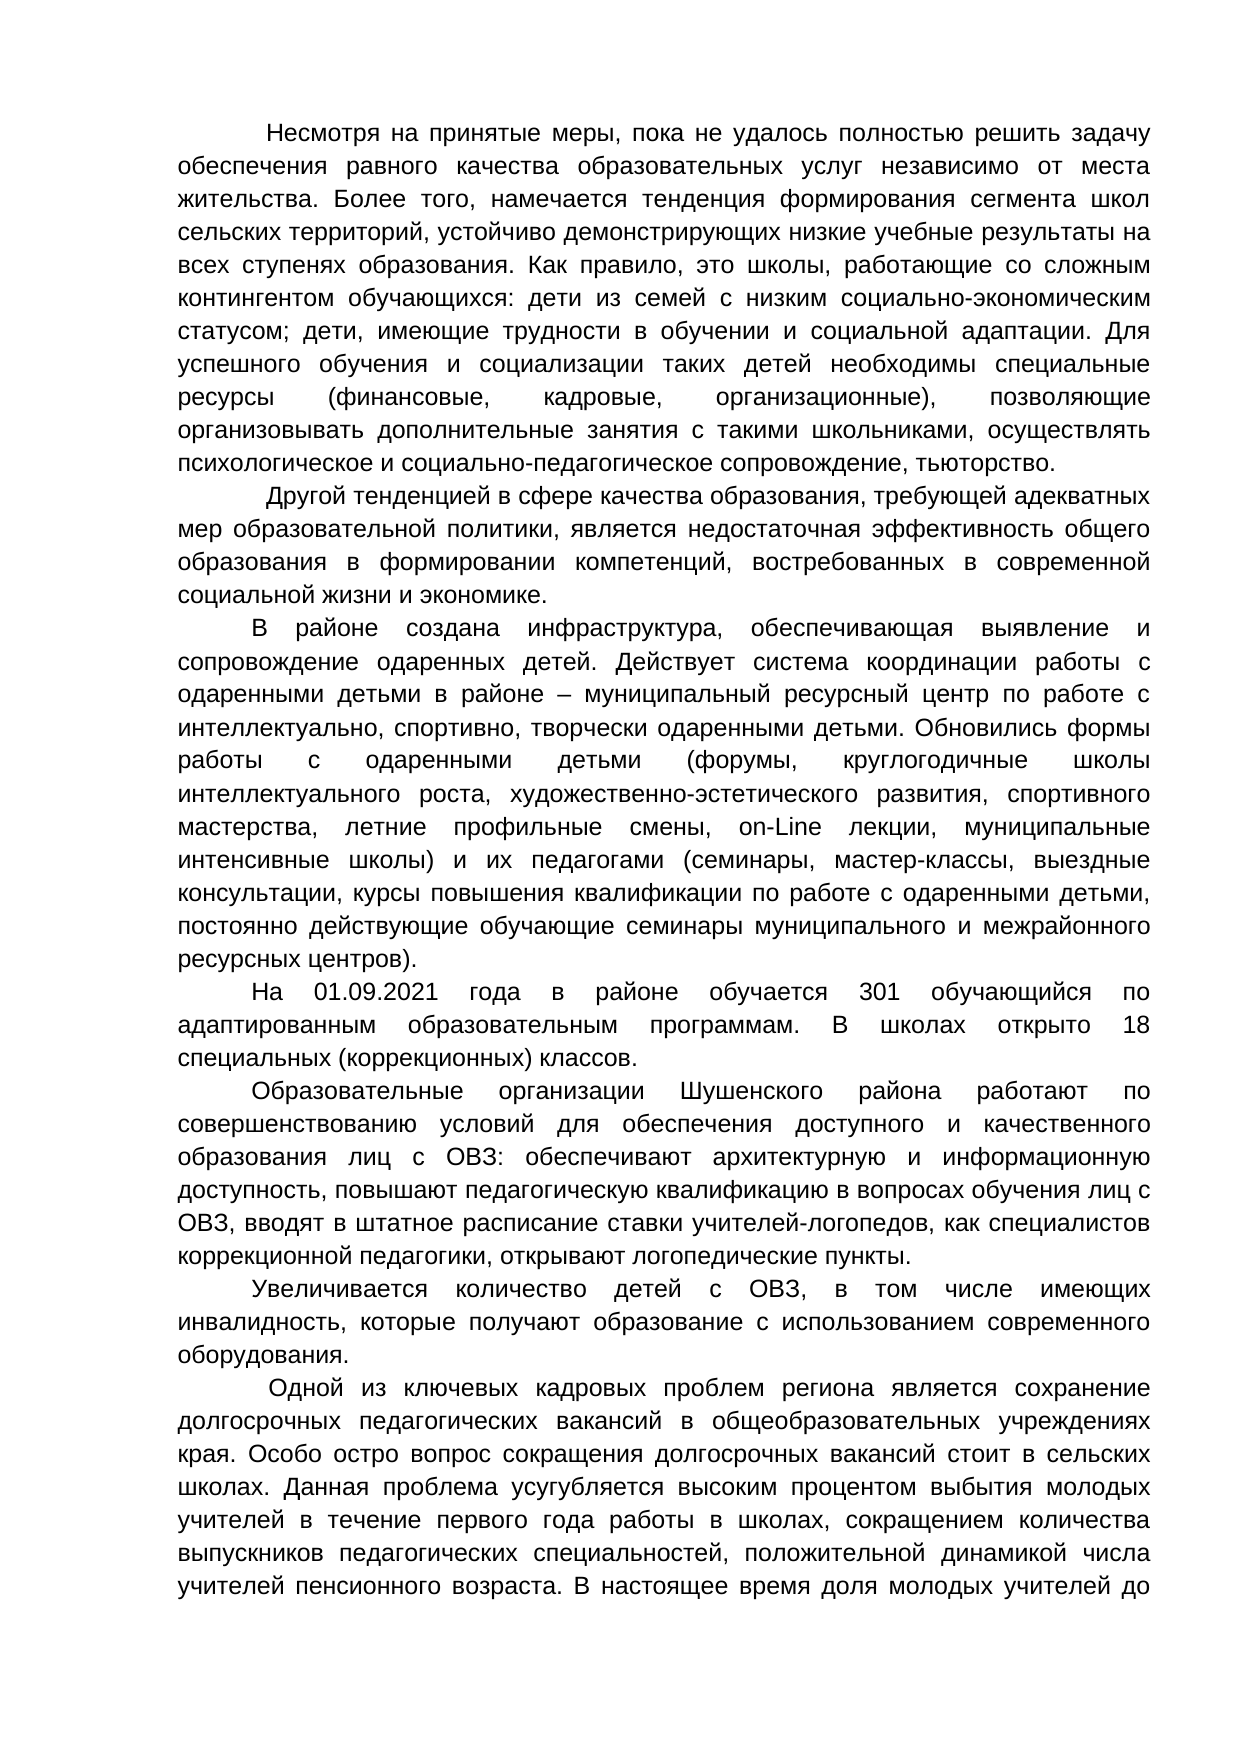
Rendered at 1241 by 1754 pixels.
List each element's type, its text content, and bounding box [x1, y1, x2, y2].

text Увеличивается количество детей с ОВЗ, в том числе имеющих инвалидность, которые получают образование с использованием современного оборудования. [177, 1274, 1152, 1369]
text На 01.09.2021 года в районе обучается 301 обучающийся по адаптированным образовательным программам. В школах открыто 18 специальных (коррекционных) классов. [177, 977, 1152, 1071]
text Образовательные организации Шушенского района работают по совершенствованию условий для обеспечения доступного и качественного образования лиц с ОВЗ: обеспечивают архитектурную и информационную доступность, повышают педагогическую квалификацию в вопросах обучения лиц с ОВЗ, вводят в штатное расписание ставки учителей-логопедов, как специалистов коррекционной педагогики, открывают логопедические пункты. [177, 1076, 1152, 1269]
text Другой тенденцией в сфере качества образования, требующей адекватных мер образовательной политики, является недостаточная эффективность общего образования в формировании компетенций, востребованных в современной социальной жизни и экономике. [177, 481, 1152, 609]
text Несмотря на принятые меры, пока не удалось полностью решить задачу обеспечения равного качества образовательных услуг независимо от места жительства. Более того, намечается тенденция формирования сегмента школ сельских территорий, устойчиво демонстрирующих низкие учебные результаты на всех ступенях образования. Как правило, это школы, работающие со сложным контингентом обучающихся: дети из семей с низким социально-экономическим статусом; дети, имеющие трудности в обучении и социальной адаптации. Для успешного обучения и социализации таких детей необходимы специальные ресурсы (финансовые, кадровые, организационные), позволяющие организовывать дополнительные занятия с такими школьниками, осуществлять психологическое и социально-педагогическое сопровождение, тьюторство. [177, 118, 1152, 477]
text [177, 1373, 1152, 1600]
text В районе создана инфраструктура, обеспечивающая выявление и сопровождение одаренных детей. Действует система координации работы с одаренными детьми в районе – муниципальный ресурсный центр по работе с интеллектуально, спортивно, творчески одаренными детьми. Обновились формы работы с одаренными детьми (форумы, круглогодичные школы интеллектуального роста, художественно-эстетического развития, спортивного мастерства, летние профильные смены, on-Line лекции, муниципальные интенсивные школы) и их педагогами (семинары, мастер-классы, выездные консультации, курсы повышения квалификации по работе с одаренными детьми, постоянно действующие обучающие семинары муниципального и межрайонного ресурсных центров). [177, 613, 1152, 972]
